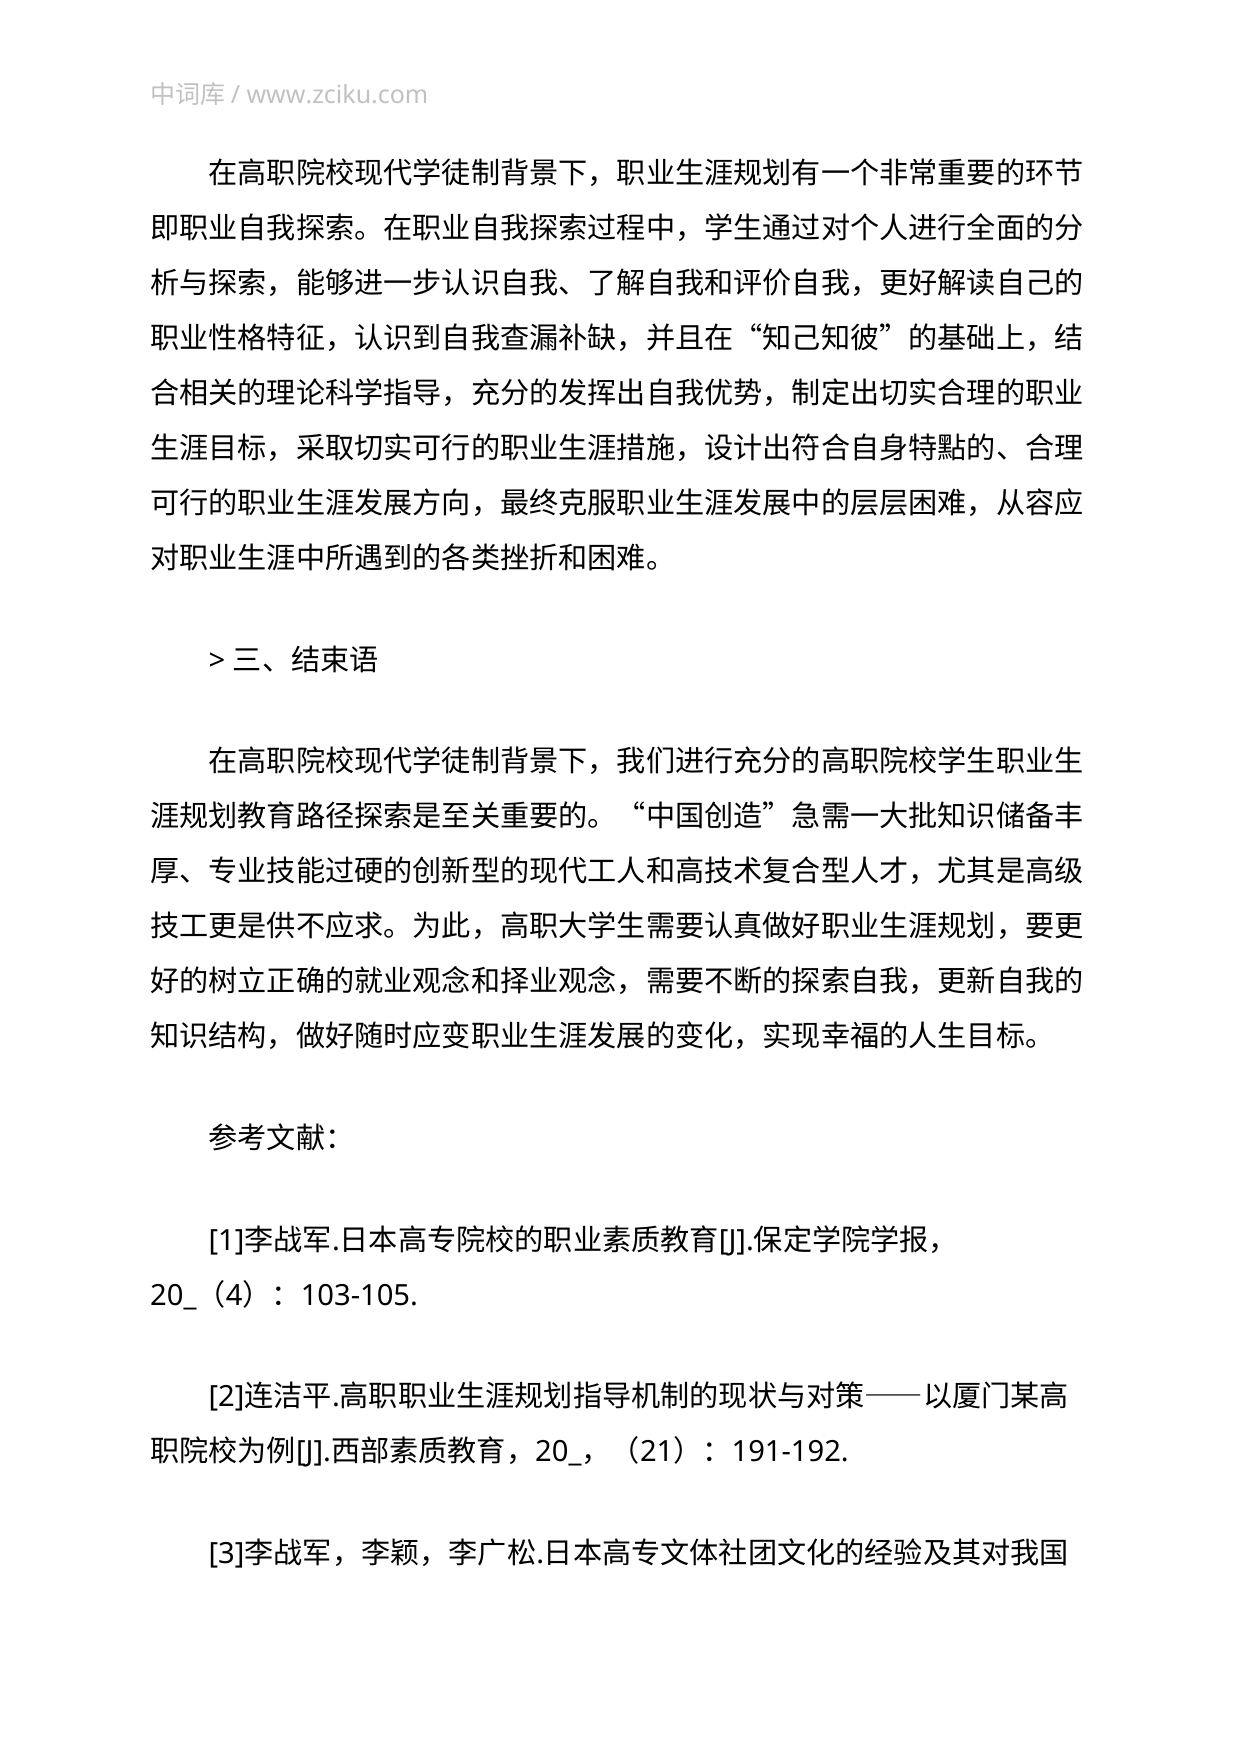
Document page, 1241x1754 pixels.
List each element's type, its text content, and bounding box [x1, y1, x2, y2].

text [2]连洁平.高职职业生涯规划指导机制的现状与对策——以厦门某高职院校为例[J].西部素质教育，20_，（21）：191-192. [150, 1373, 1090, 1470]
text [1]李战军.日本高专院校的职业素质教育[J].保定学院学报，20_（4）：103-105. [150, 1216, 1090, 1313]
text 在高职院校现代学徒制背景下，我们进行充分的高职院校学生职业生涯规划教育路径探索是至关重要的。“中国创造”急需一大批知识储备丰厚、专业技能过硬的创新型的现代工人和高技术复合型人才，尤其是高级技工更是供不应求。为此，高职大学生需要认真做好职业生涯规划，要更好的树立正确的就业观念和择业观念，需要不断的探索自我，更新自我的知识结构，做好随时应变职业生涯发展的变化，实现幸福的人生目标。 [150, 738, 1090, 1055]
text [150, 1530, 1090, 1572]
text 在高职院校现代学徒制背景下，职业生涯规划有一个非常重要的环节即职业自我探索。在职业自我探索过程中，学生通过对个人进行全面的分析与探索，能够进一步认识自我、了解自我和评价自我，更好解读自己的职业性格特征，认识到自我查漏补缺，并且在“知己知彼”的基础上，结合相关的理论科学指导，充分的发挥出自我优势，制定出切实合理的职业生涯目标，采取切实可行的职业生涯措施，设计出符合自身特點的、合理可行的职业生涯发展方向，最终克服职业生涯发展中的层层困难，从容应对职业生涯中所遇到的各类挫折和困难。 [150, 150, 1090, 577]
text 参考文献： [150, 1114, 1090, 1157]
text > 三、结束语 [150, 636, 1090, 678]
